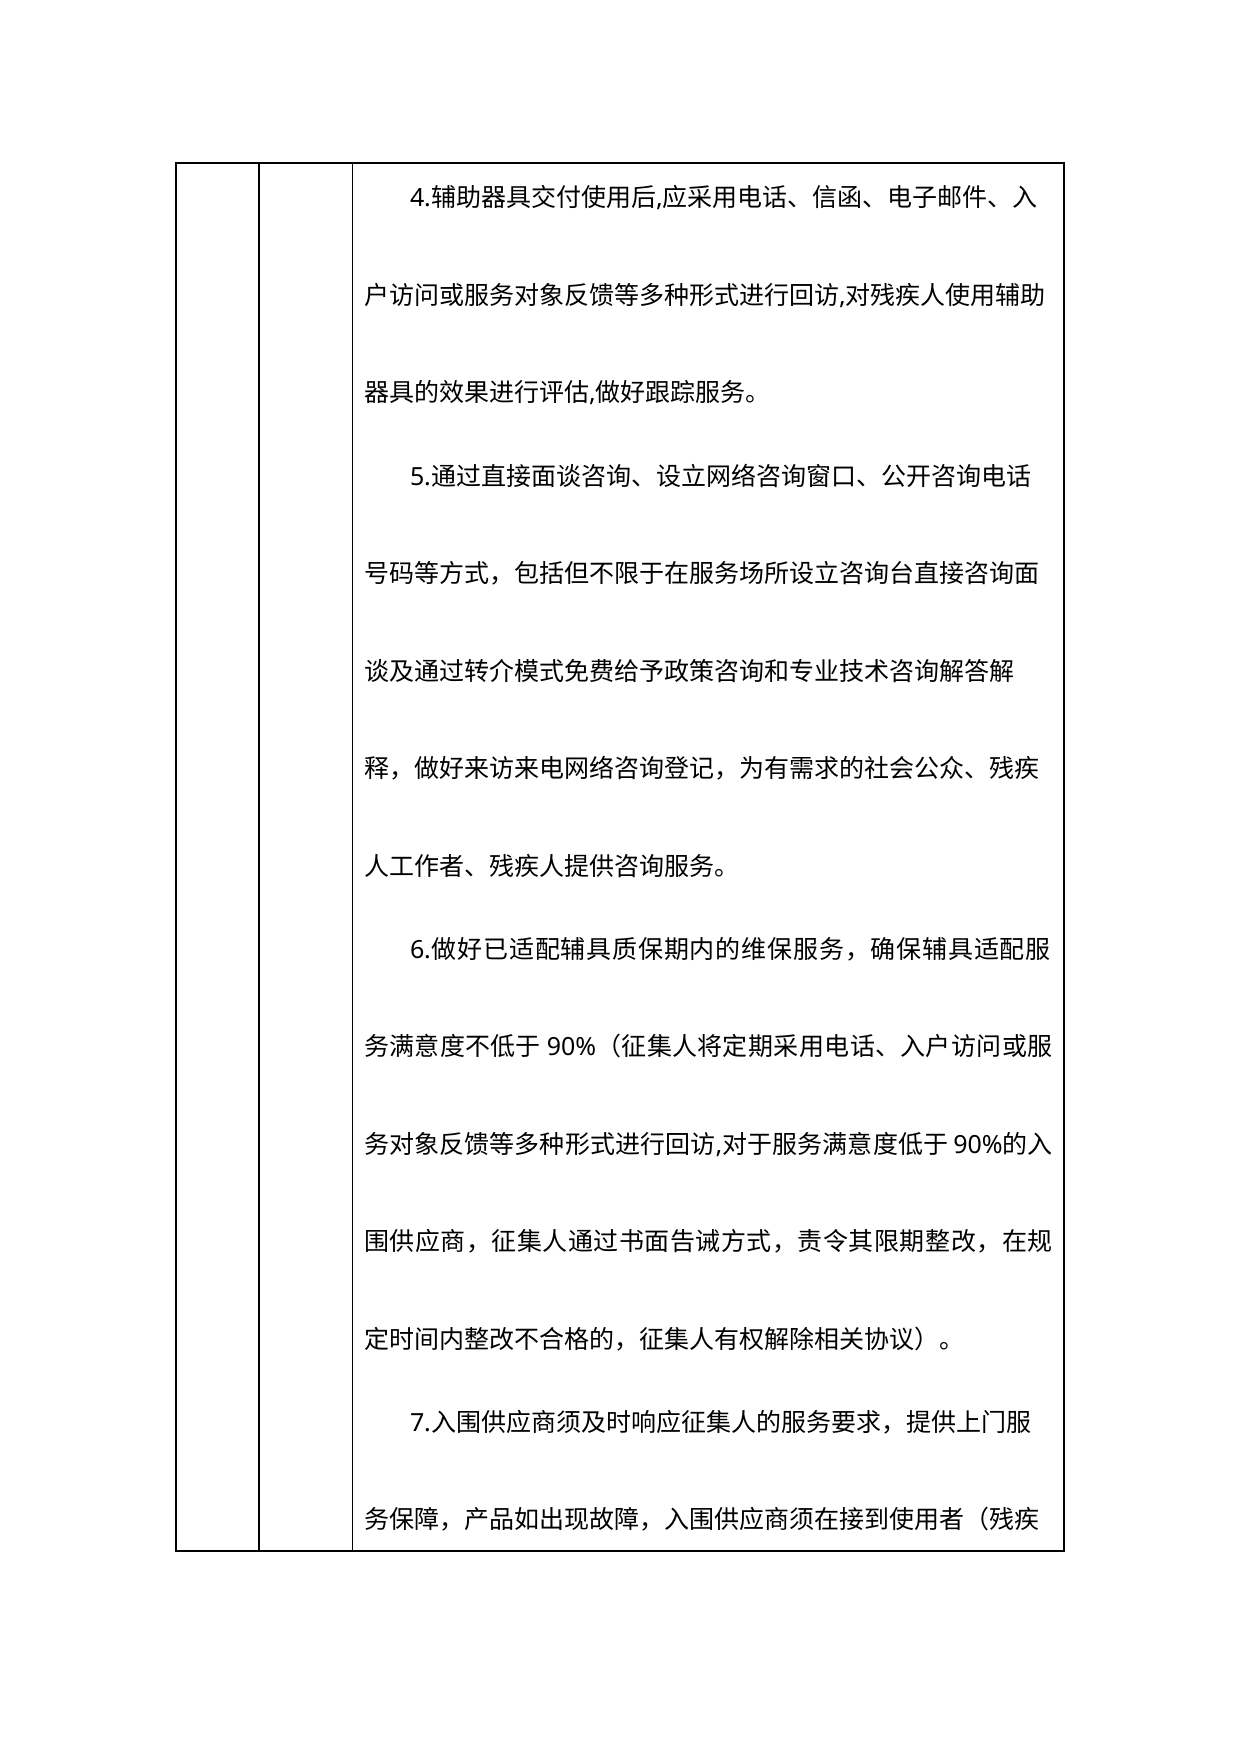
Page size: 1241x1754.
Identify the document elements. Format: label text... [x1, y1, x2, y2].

table_cell [177, 164, 258, 1550]
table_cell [353, 164, 1063, 1550]
table_cell 2 [260, 164, 352, 1550]
